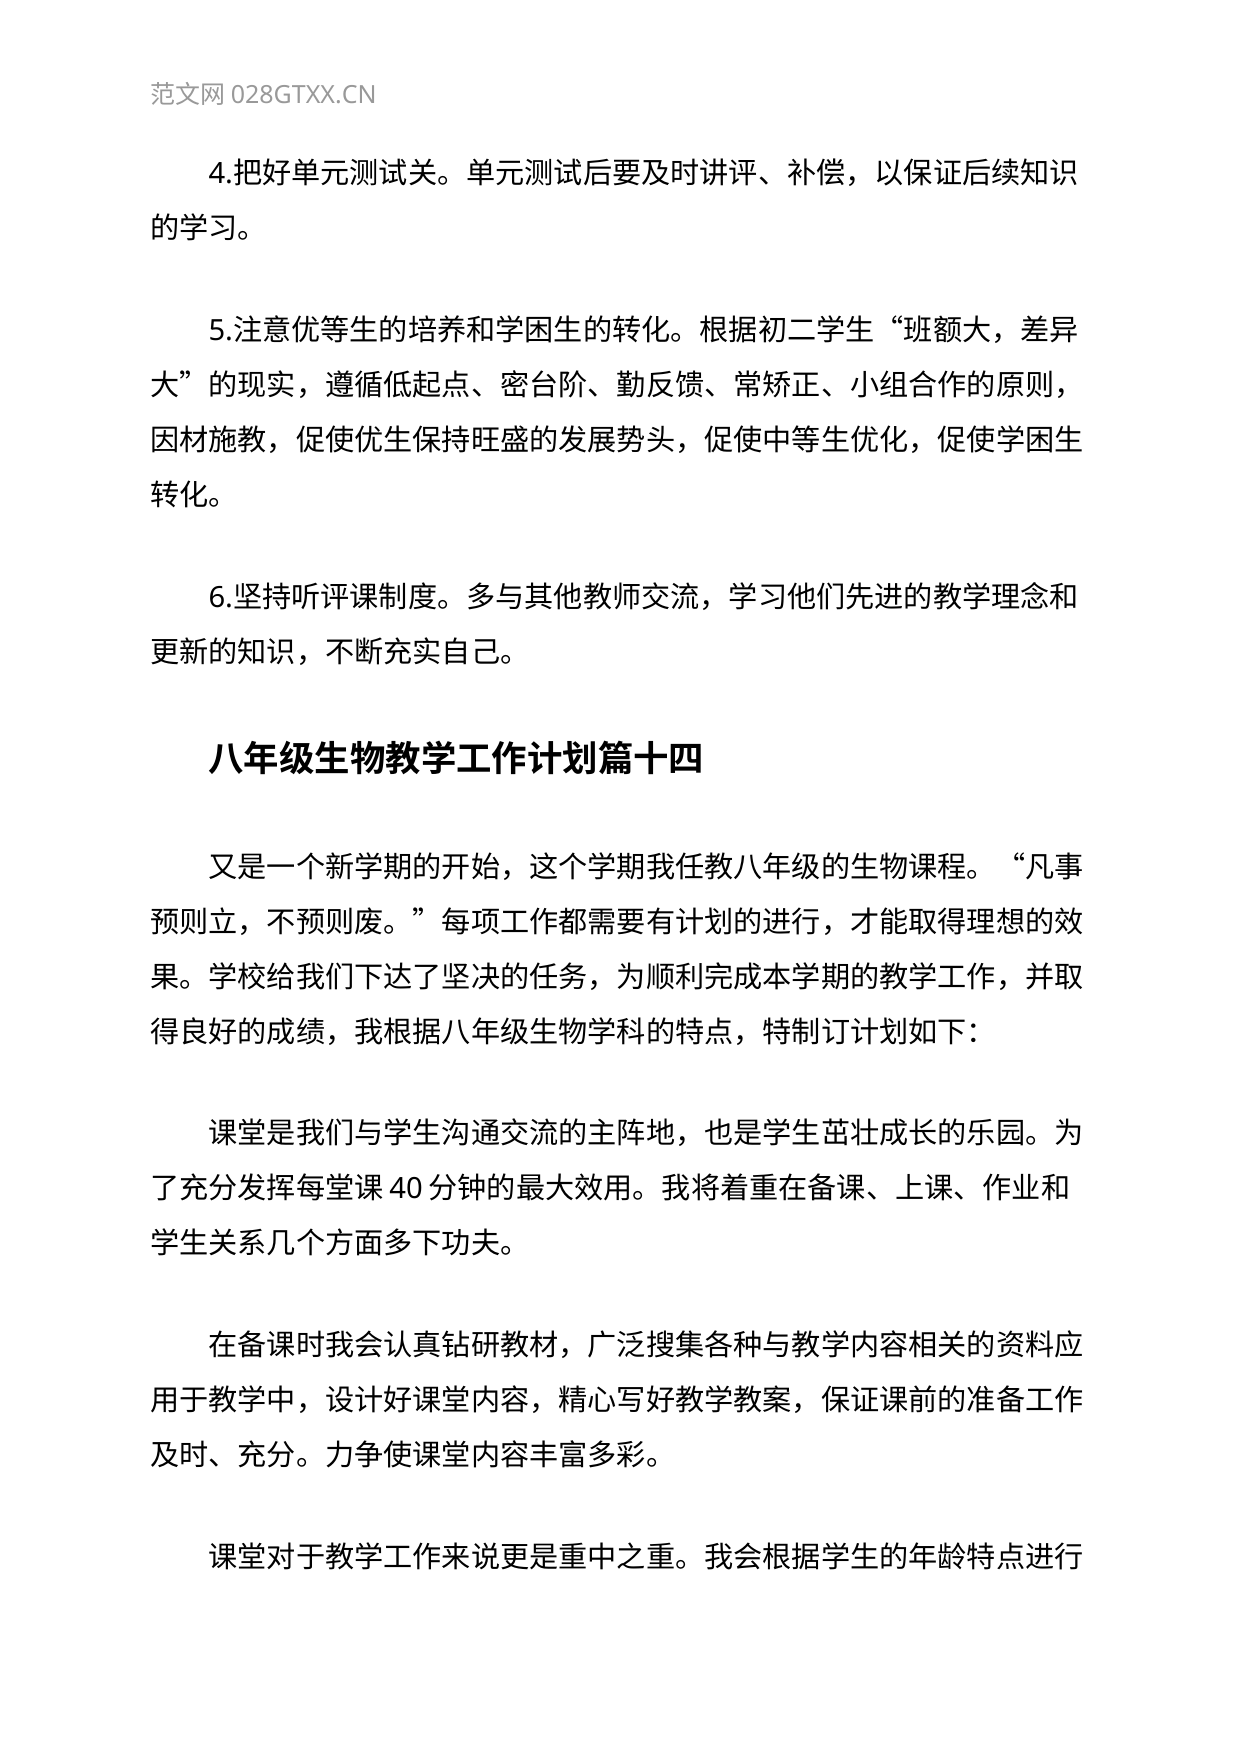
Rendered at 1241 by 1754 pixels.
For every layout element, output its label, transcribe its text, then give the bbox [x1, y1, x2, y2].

text 5.注意优等生的培养和学困生的转化。根据初二学生“班额大，差异大”的现实，遵循低起点、密台阶、勤反馈、常矫正、小组合作的原则，因材施教，促使优生保持旺盛的发展势头，促使中等生优化，促使学困生转化。 [150, 307, 1090, 514]
text 在备课时我会认真钻研教材，广泛搜集各种与教学内容相关的资料应用于教学中，设计好课堂内容，精心写好教学教案，保证课前的准备工作及时、充分。力争使课堂内容丰富多彩。 [150, 1322, 1090, 1474]
text 4.把好单元测试关。单元测试后要及时讲评、补偿，以保证后续知识的学习。 [150, 150, 1090, 247]
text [150, 1533, 1090, 1576]
text 又是一个新学期的开始，这个学期我任教八年级的生物课程。“凡事预则立，不预则废。”每项工作都需要有计划的进行，才能取得理想的效果。学校给我们下达了坚决的任务，为顺利完成本学期的教学工作，并取得良好的成绩，我根据八年级生物学科的特点，特制订计划如下： [150, 843, 1090, 1051]
text 八年级生物教学工作计划篇十四 [150, 730, 1090, 781]
text 课堂是我们与学生沟通交流的主阵地，也是学生茁壮成长的乐园。为了充分发挥每堂课40分钟的最大效用。我将着重在备课、上课、作业和学生关系几个方面多下功夫。 [150, 1110, 1090, 1262]
text 6.坚持听评课制度。多与其他教师交流，学习他们先进的教学理念和更新的知识，不断充实自己。 [150, 573, 1090, 671]
